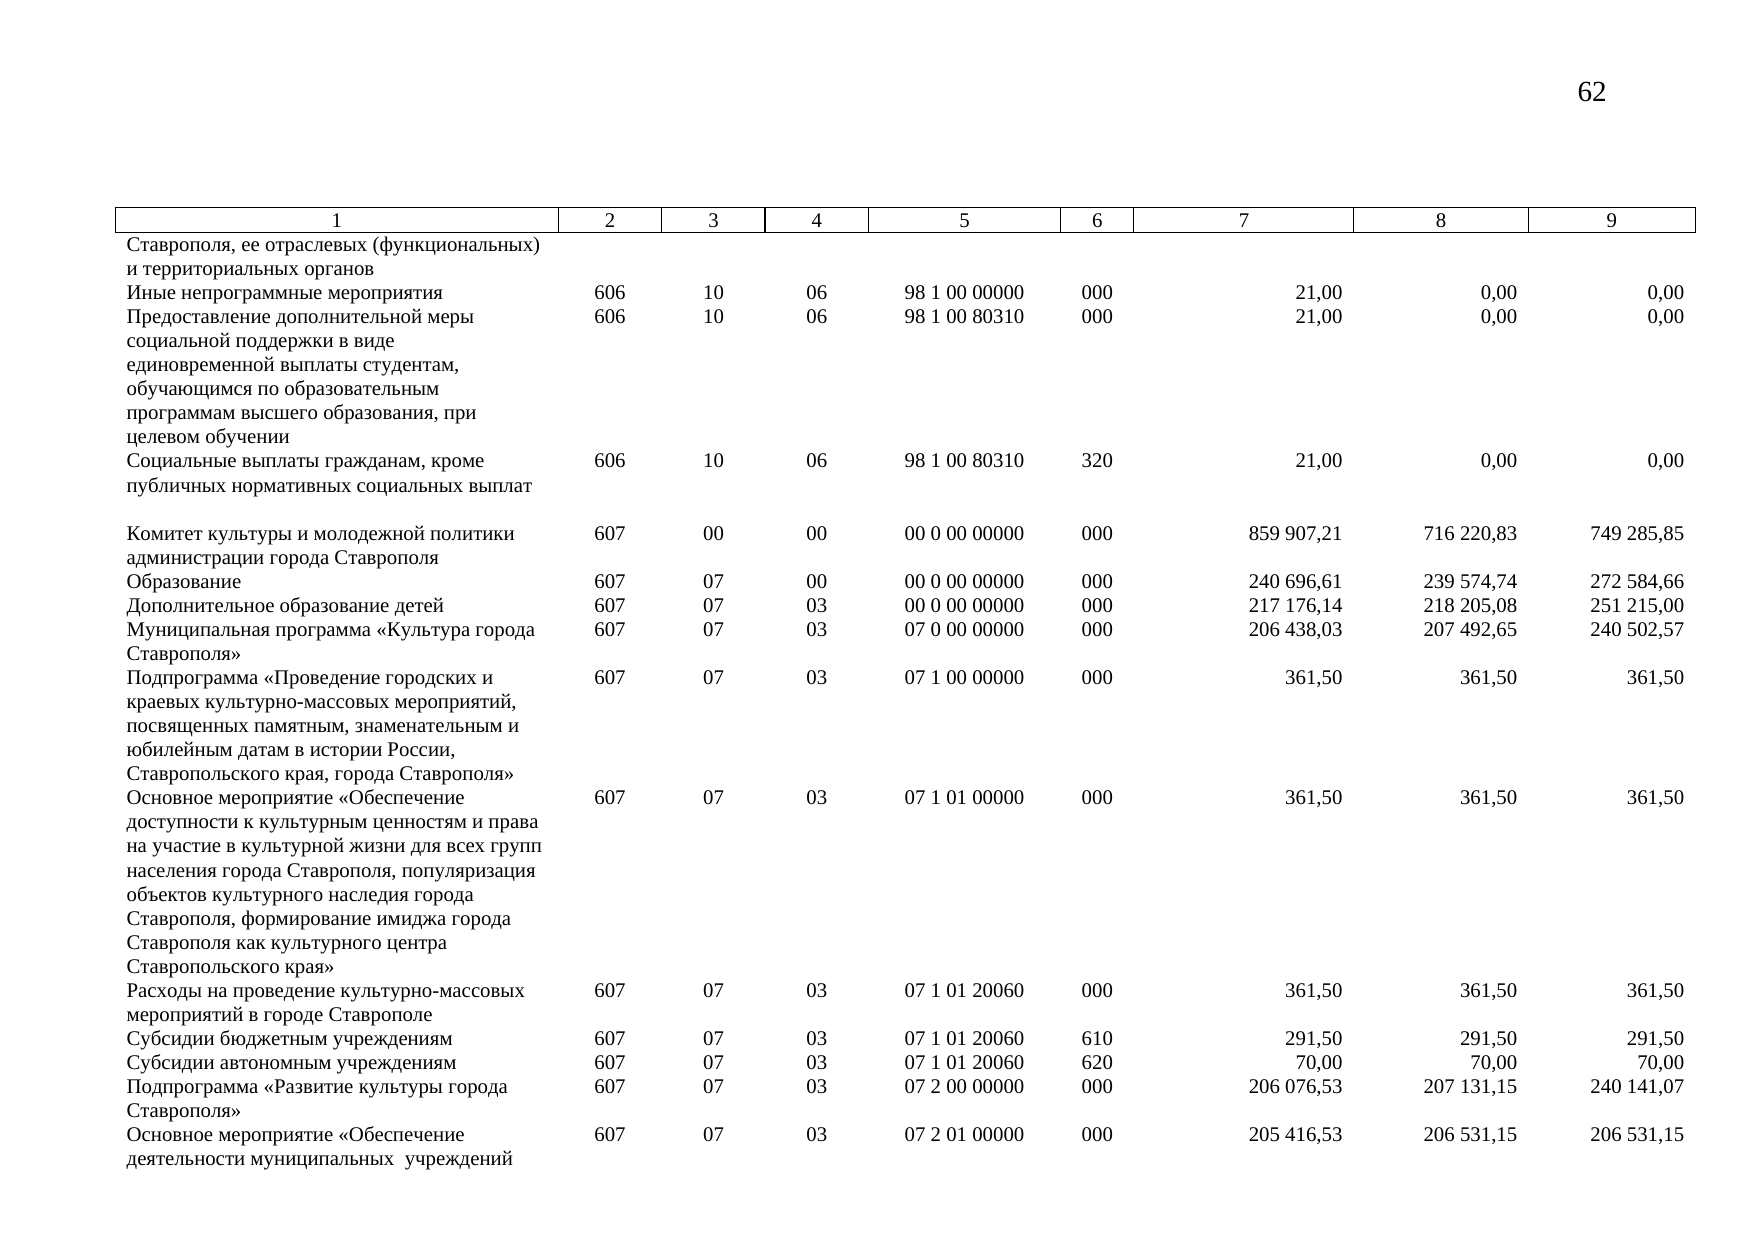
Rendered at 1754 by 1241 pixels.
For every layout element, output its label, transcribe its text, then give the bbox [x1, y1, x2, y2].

table_header 2 [559, 208, 661, 232]
table_header 9 [1529, 208, 1695, 232]
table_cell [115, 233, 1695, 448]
table_header 4 [766, 208, 868, 232]
table_header 8 [1354, 208, 1528, 232]
table_header 7 [1134, 208, 1353, 232]
table_header 1 [116, 208, 558, 232]
table_header 6 [1061, 208, 1133, 232]
table_header 3 [662, 208, 764, 232]
table_header 5 [869, 208, 1060, 232]
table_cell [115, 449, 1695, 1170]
